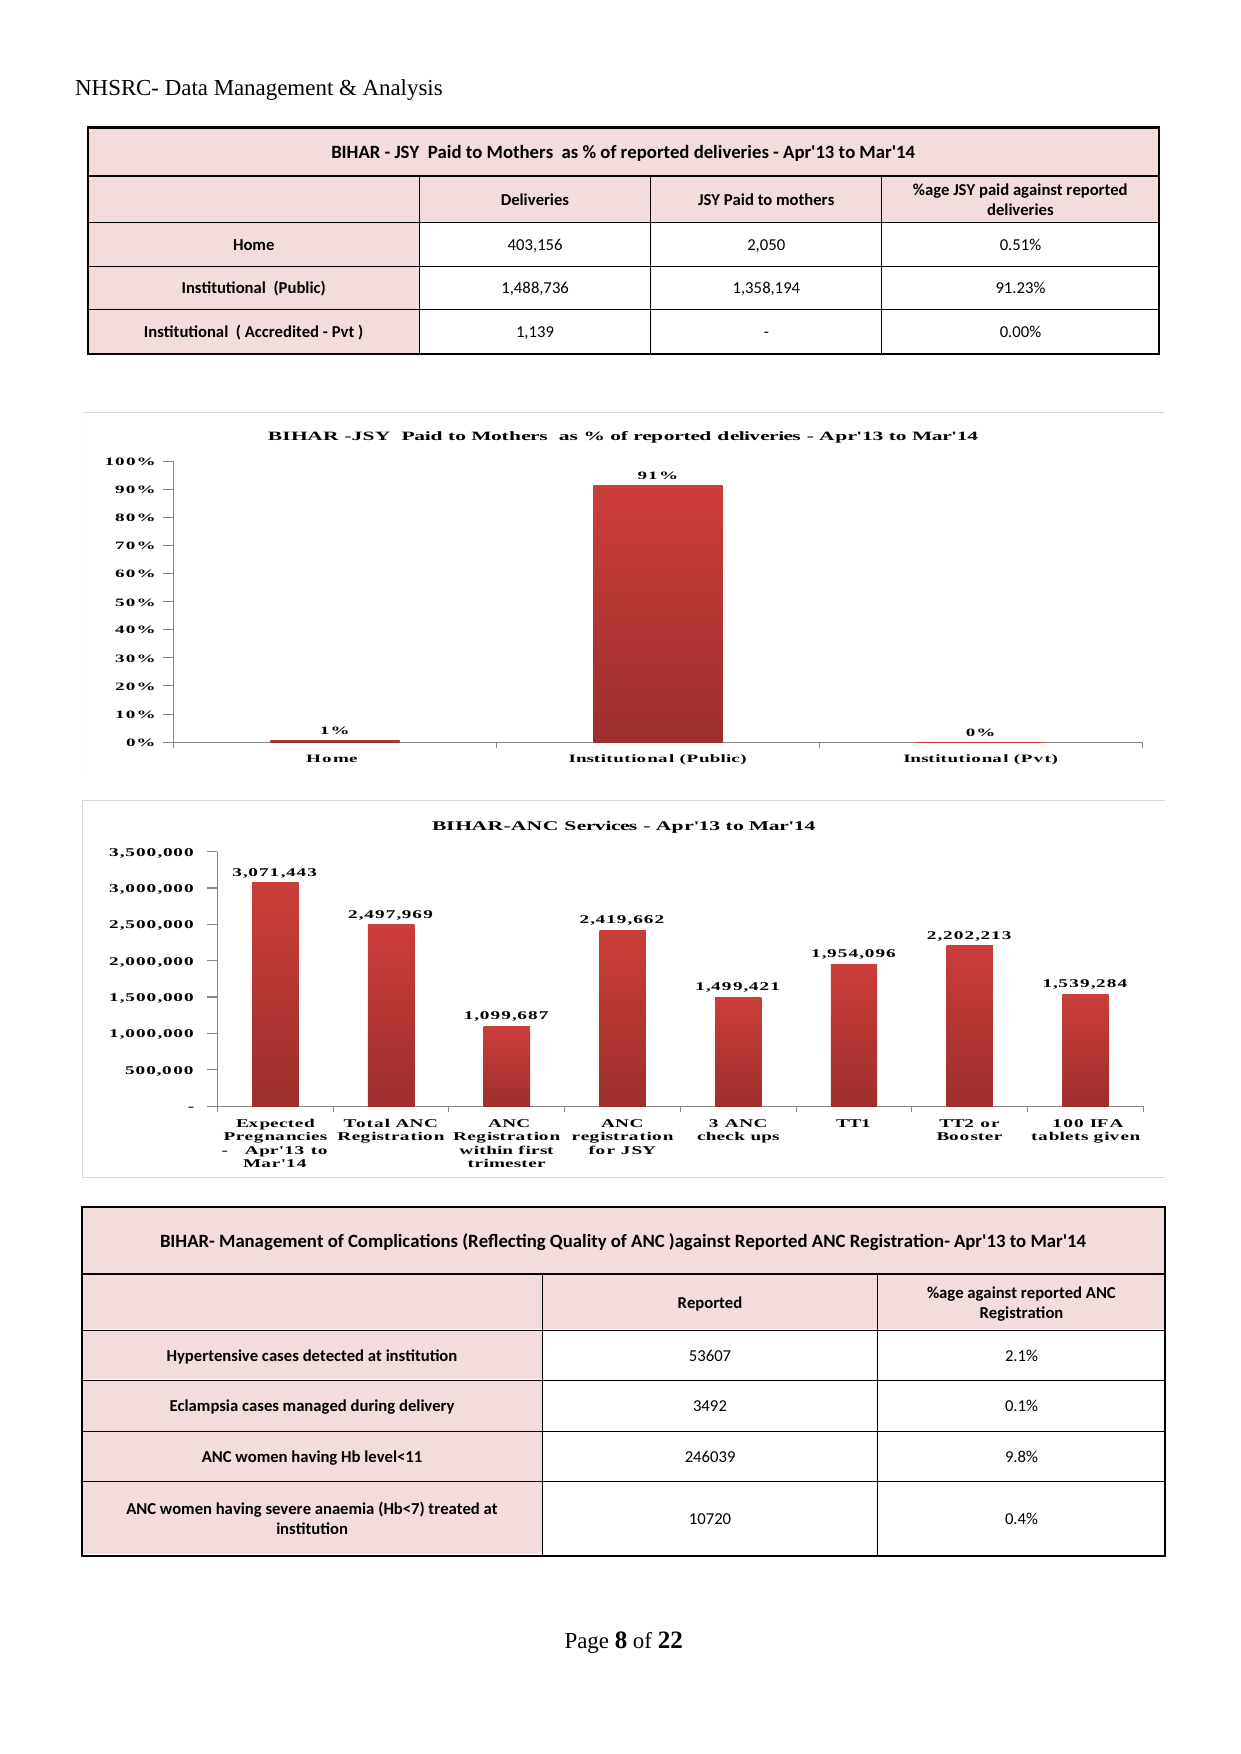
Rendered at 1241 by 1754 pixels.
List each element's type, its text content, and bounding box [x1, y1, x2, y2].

table_cell JSY Paid to mothers [651, 177, 881, 222]
table_header BIHAR - JSY Paid to Mothers as % of reported deliveries - Apr'13 to Mar'14 [89, 129, 1158, 175]
table_cell 3492 [543, 1381, 877, 1431]
table_cell - [651, 310, 881, 353]
table_cell Reported [543, 1275, 877, 1329]
table_cell 2,050 [651, 223, 881, 266]
table_cell 0.00% [882, 310, 1158, 353]
table_cell %age JSY paid against reported deliveries [882, 177, 1158, 222]
table_cell Institutional ( Accredited - Pvt ) [89, 310, 419, 353]
table_cell 9.8% [878, 1432, 1164, 1481]
table_cell 0.1% [878, 1381, 1164, 1431]
table_cell 246039 [543, 1432, 877, 1481]
table_cell Institutional (Public) [89, 267, 419, 309]
table_cell 0.51% [882, 223, 1158, 266]
table_cell ANC women having severe anaemia (Hb<7) treated at institution [83, 1482, 542, 1554]
table_cell Hypertensive cases detected at institution [83, 1331, 542, 1379]
table_cell 403,156 [420, 223, 650, 266]
table_cell 1,358,194 [651, 267, 881, 309]
table_cell 53607 [543, 1331, 877, 1379]
table_cell 0.4% [878, 1482, 1164, 1554]
table_cell Deliveries [420, 177, 650, 222]
table_cell Eclampsia cases managed during delivery [83, 1381, 542, 1431]
table_cell [89, 177, 419, 222]
table_cell 91.23% [882, 267, 1158, 309]
table_cell Home [89, 223, 419, 266]
table_cell [83, 1275, 542, 1329]
table_cell 1,488,736 [420, 267, 650, 309]
table_header BIHAR- Management of Complications (Reflecting Quality of ANC )against Reported ANC Registration- Apr'13 to Mar'14 [83, 1208, 1164, 1273]
table_cell 10720 [543, 1482, 877, 1554]
table_cell 1,139 [420, 310, 650, 353]
table_cell %age against reported ANC Registration [878, 1275, 1164, 1329]
table_cell ANC women having Hb level<11 [83, 1432, 542, 1481]
table_cell 2.1% [878, 1331, 1164, 1379]
